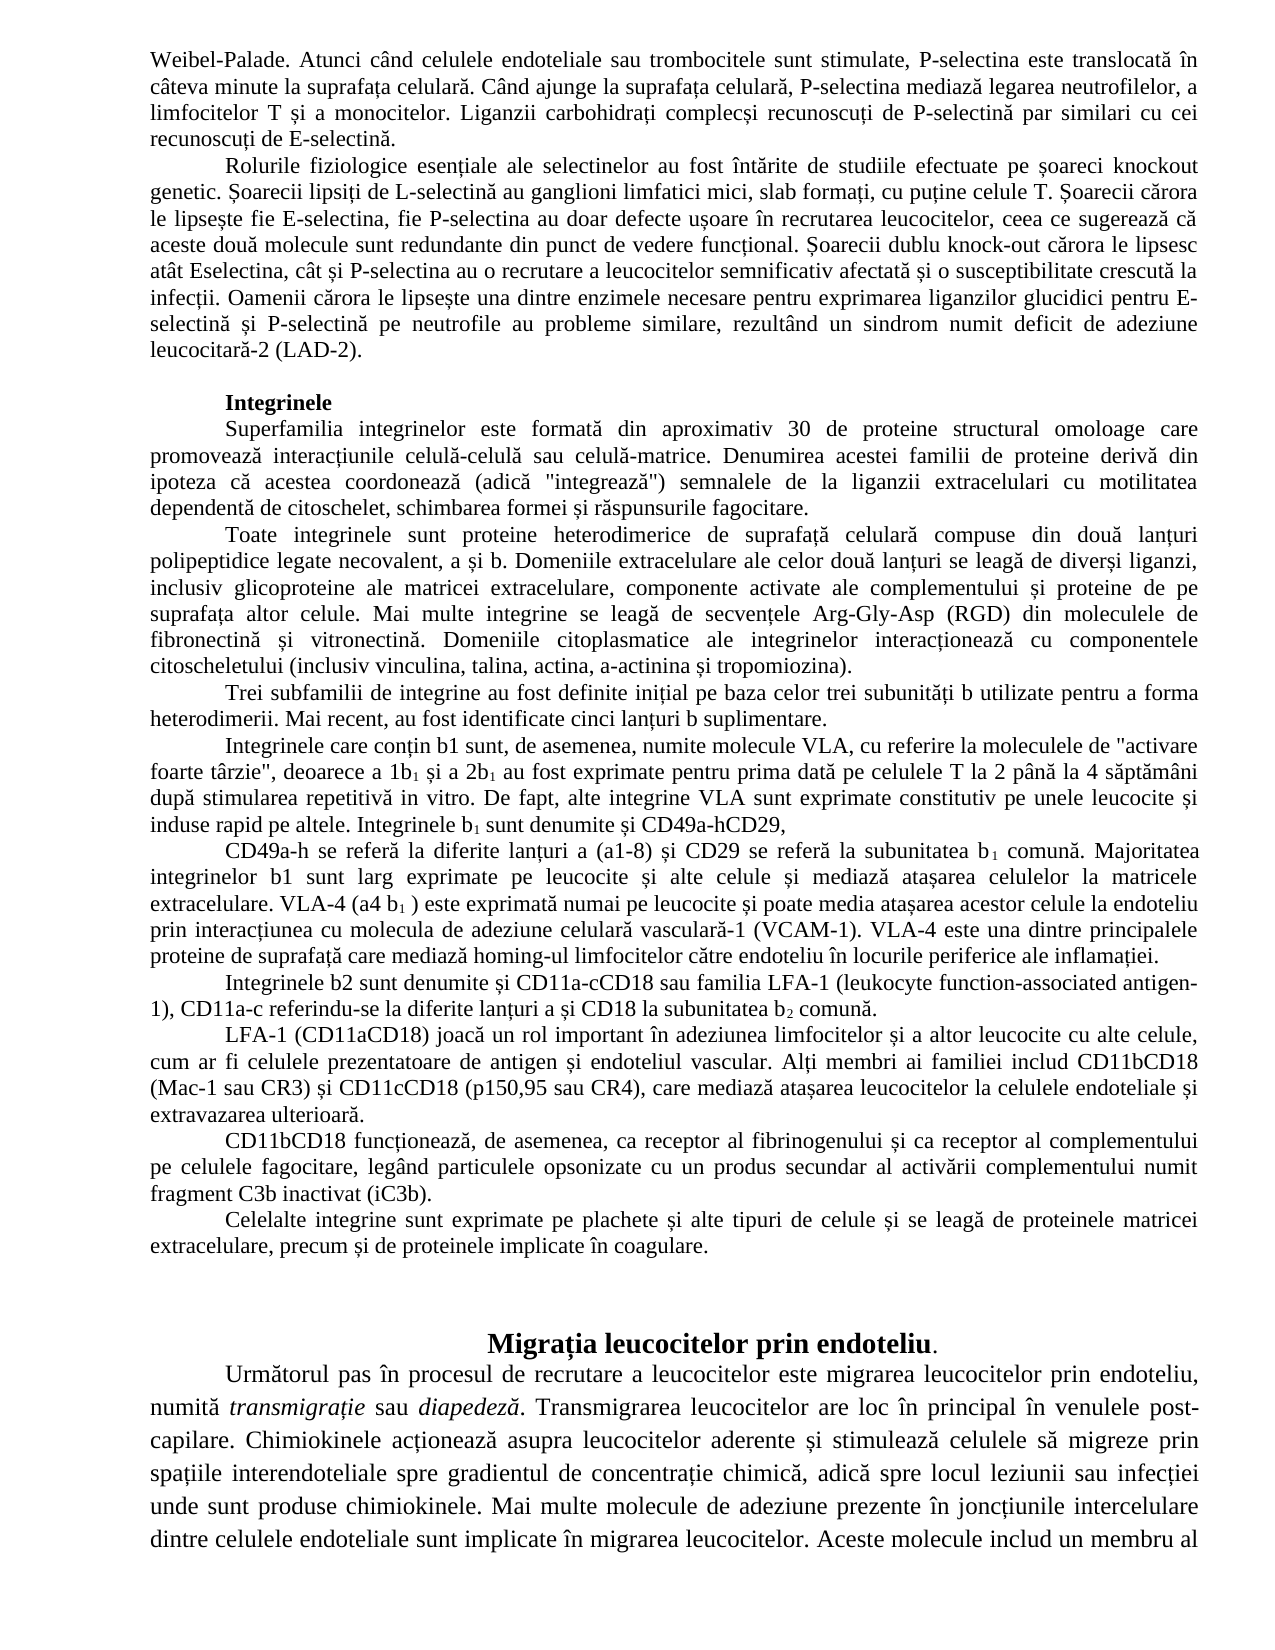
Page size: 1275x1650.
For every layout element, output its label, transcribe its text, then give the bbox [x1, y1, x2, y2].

text Rolurile fiziologice esențiale ale selectinelor au fost întărite de studiile efectuate pe șoareci knockout genetic. Șoarecii lipsiți de L-selectină au ganglioni limfatici mici, slab formați, cu puține celule T. Șoarecii cărora le lipsește fie E-selectina, fie P-selectina au doar defecte ușoare în recrutarea leucocitelor, ceea ce sugerează că aceste două molecule sunt redundante din punct de vedere funcțional. Șoarecii dublu knock-out cărora le lipsesc atât Eselectina, cât și P-selectina au o recrutare a leucocitelor semnificativ afectată și o susceptibilitate crescută la infecții. Oamenii cărora le lipsește una dintre enzimele necesare pentru exprimarea liganzilor glucidici pentru E-selectină și P-selectină pe neutrofile au probleme similare, rezultând un sindrom numit deficit de adeziune leucocitară-2 (LAD-2). [150, 152, 1200, 363]
text Toate integrinele sunt proteine heterodimerice de suprafață celulară compuse din două lanțuri polipeptidice legate necovalent, a și b. Domeniile extracelulare ale celor două lanțuri se leagă de diverși liganzi, inclusiv glicoproteine ale matricei extracelulare, componente activate ale complementului și proteine de pe suprafața altor celule. Mai multe integrine se leagă de secvențele Arg-Gly-Asp (RGD) din moleculele de fibronectină și vitronectină. Domeniile citoplasmatice ale integrinelor interacționează cu componentele citoscheletului (inclusiv vinculina, talina, actina, a-actinina și tropomiozina). [150, 521, 1200, 679]
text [150, 1359, 1200, 1553]
text Superfamilia integrinelor este formată din aproximativ 30 de proteine structural omoloage care promovează interacțiunile celulă-celulă sau celulă-matrice. Denumirea acestei familii de proteine derivă din ipoteza că acestea coordonează (adică "integrează") semnalele de la liganzii extracelulari cu motilitatea dependentă de citoschelet, schimbarea formei și răspunsurile fagocitare. [150, 415, 1200, 521]
text Integrinele care conțin b1 sunt, de asemenea, numite molecule VLA, cu referire la moleculele de "activare foarte târzie", deoarece a 1b1 și a 2b1 au fost exprimate pentru prima dată pe celulele T la 2 până la 4 săptămâni după stimularea repetitivă in vitro. De fapt, alte integrine VLA sunt exprimate constitutiv pe unele leucocite și induse rapid pe altele. Integrinele b1 sunt denumite și CD49a-hCD29, [150, 732, 1200, 837]
text Integrinele [150, 389, 1200, 415]
text Celelalte integrine sunt exprimate pe plachete și alte tipuri de celule și se leagă de proteinele matricei extracelulare, precum și de proteinele implicate în coagulare. [150, 1206, 1200, 1259]
text CD49a-h se referă la diferite lanțuri a (a1-8) și CD29 se referă la subunitatea b1 comună. Majoritatea integrinelor b1 sunt larg exprimate pe leucocite și alte celule și mediază atașarea celulelor la matricele extracelulare. VLA-4 (a4 b1 ) este exprimată numai pe leucocite și poate media atașarea acestor celule la endoteliu prin interacțiunea cu molecula de adeziune celulară vasculară-1 (VCAM-1). VLA-4 este una dintre principalele proteine de suprafață care mediază homing-ul limfocitelor către endoteliu în locurile periferice ale inflamației. [150, 837, 1200, 969]
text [150, 46, 1200, 152]
text Migrația leucocitelor prin endoteliu. [150, 1326, 1200, 1359]
text LFA-1 (CD11aCD18) joacă un rol important în adeziunea limfocitelor și a altor leucocite cu alte celule, cum ar fi celulele prezentatoare de antigen și endoteliul vascular. Alți membri ai familiei includ CD11bCD18 (Mac-1 sau CR3) și CD11cCD18 (p150,95 sau CR4), care mediază atașarea leucocitelor la celulele endoteliale și extravazarea ulterioară. [150, 1022, 1200, 1127]
text Integrinele b2 sunt denumite și CD11a-cCD18 sau familia LFA-1 (leukocyte function-associated antigen-1), CD11a-c referindu-se la diferite lanțuri a și CD18 la subunitatea b2 comună. [150, 969, 1200, 1022]
text Trei subfamilii de integrine au fost definite inițial pe baza celor trei subunități b utilizate pentru a forma heterodimerii. Mai recent, au fost identificate cinci lanțuri b suplimentare. [150, 679, 1200, 732]
text CD11bCD18 funcționează, de asemenea, ca receptor al fibrinogenului și ca receptor al complementului pe celulele fagocitare, legând particulele opsonizate cu un produs secundar al activării complementului numit fragment C3b inactivat (iC3b). [150, 1127, 1200, 1206]
